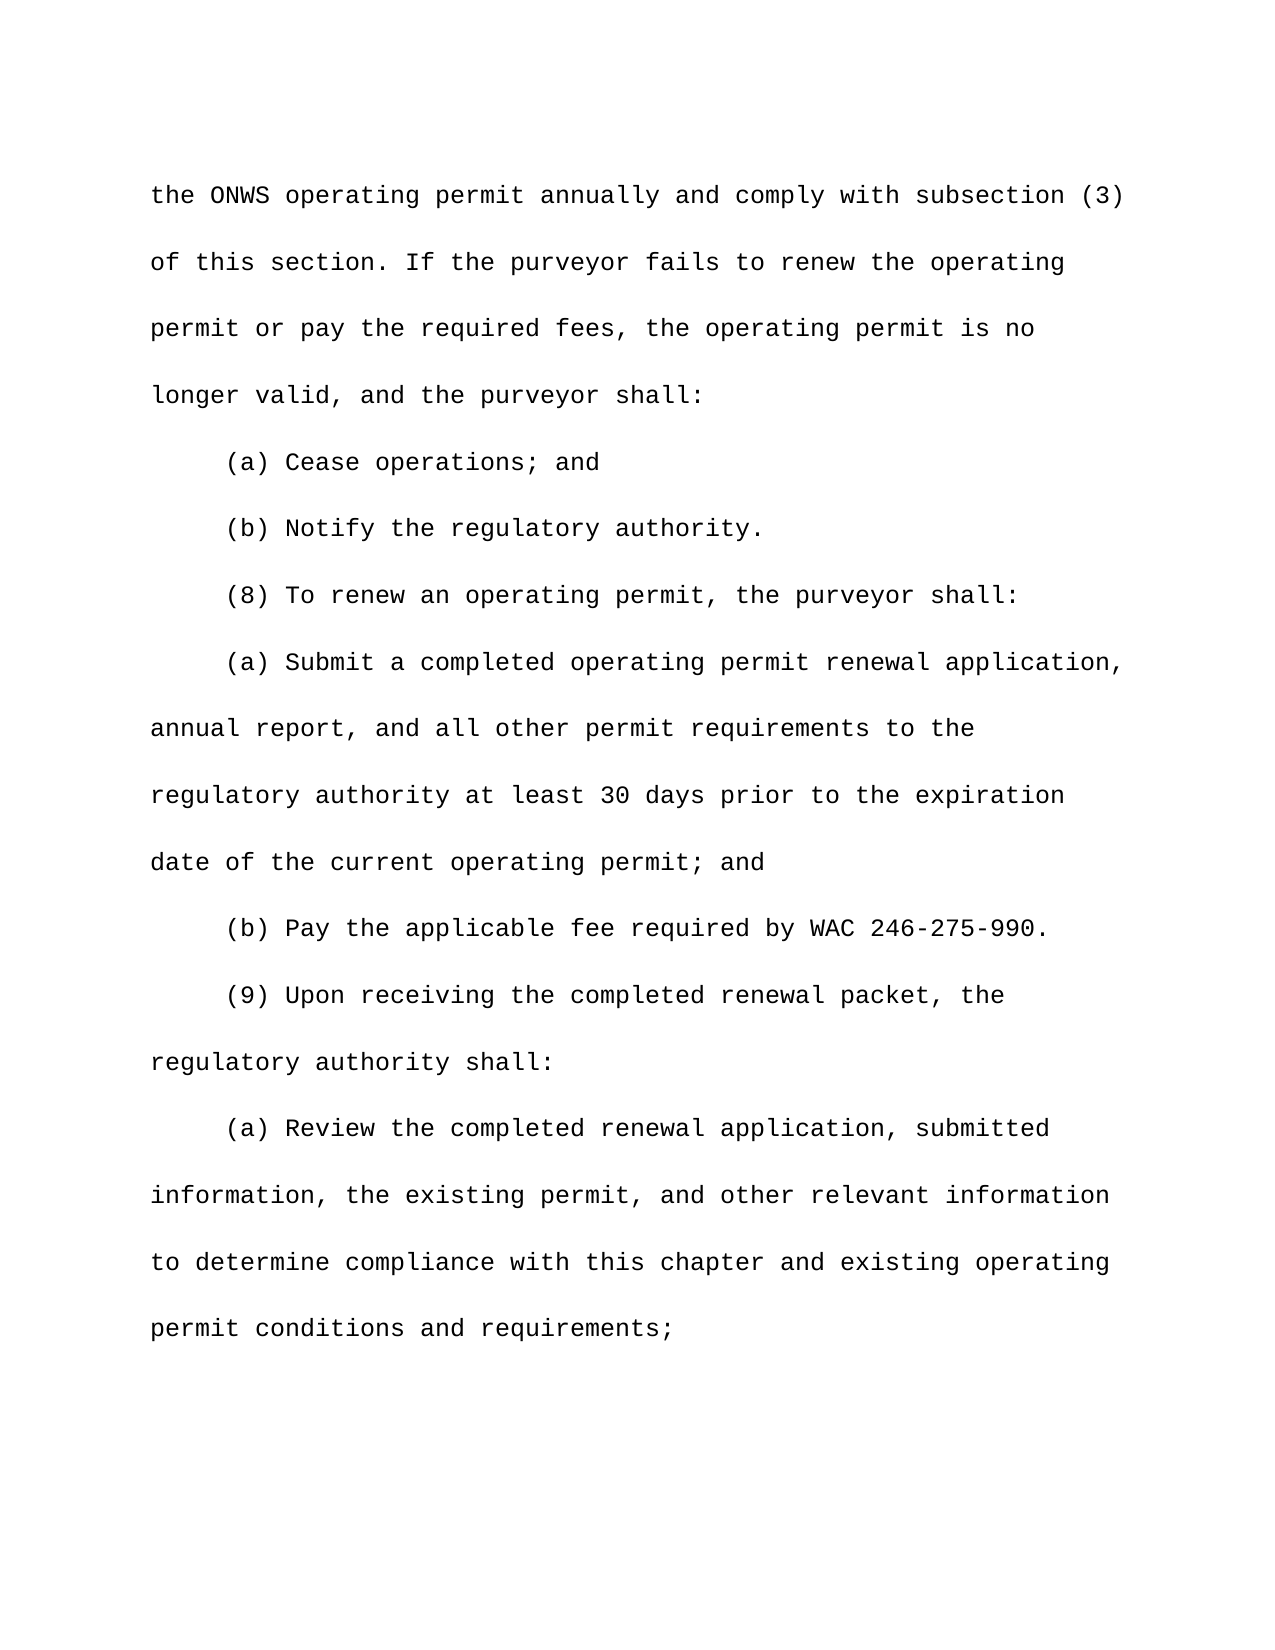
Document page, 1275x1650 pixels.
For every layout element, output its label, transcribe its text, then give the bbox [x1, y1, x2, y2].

text (9) Upon receiving the completed renewal packet, the regulatory authority shall: [150, 950, 1125, 1083]
text (8) To renew an operating permit, the purveyor shall: [150, 550, 1125, 617]
text (a) Cease operations; and [150, 417, 1125, 483]
text (a) Submit a completed operating permit renewal application, annual report, and all other permit requirements to the regulatory authority at least 30 days prior to the expiration date of the current operating permit; and [150, 617, 1125, 883]
text (b) Notify the regulatory authority. [150, 483, 1125, 550]
text (b) Pay the applicable fee required by WAC 246-275-990. [150, 883, 1125, 950]
text (a) Review the completed renewal application, submitted information, the existing permit, and other relevant information to determine compliance with this chapter and existing operating permit conditions and requirements; [150, 1083, 1125, 1350]
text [150, 150, 1125, 417]
